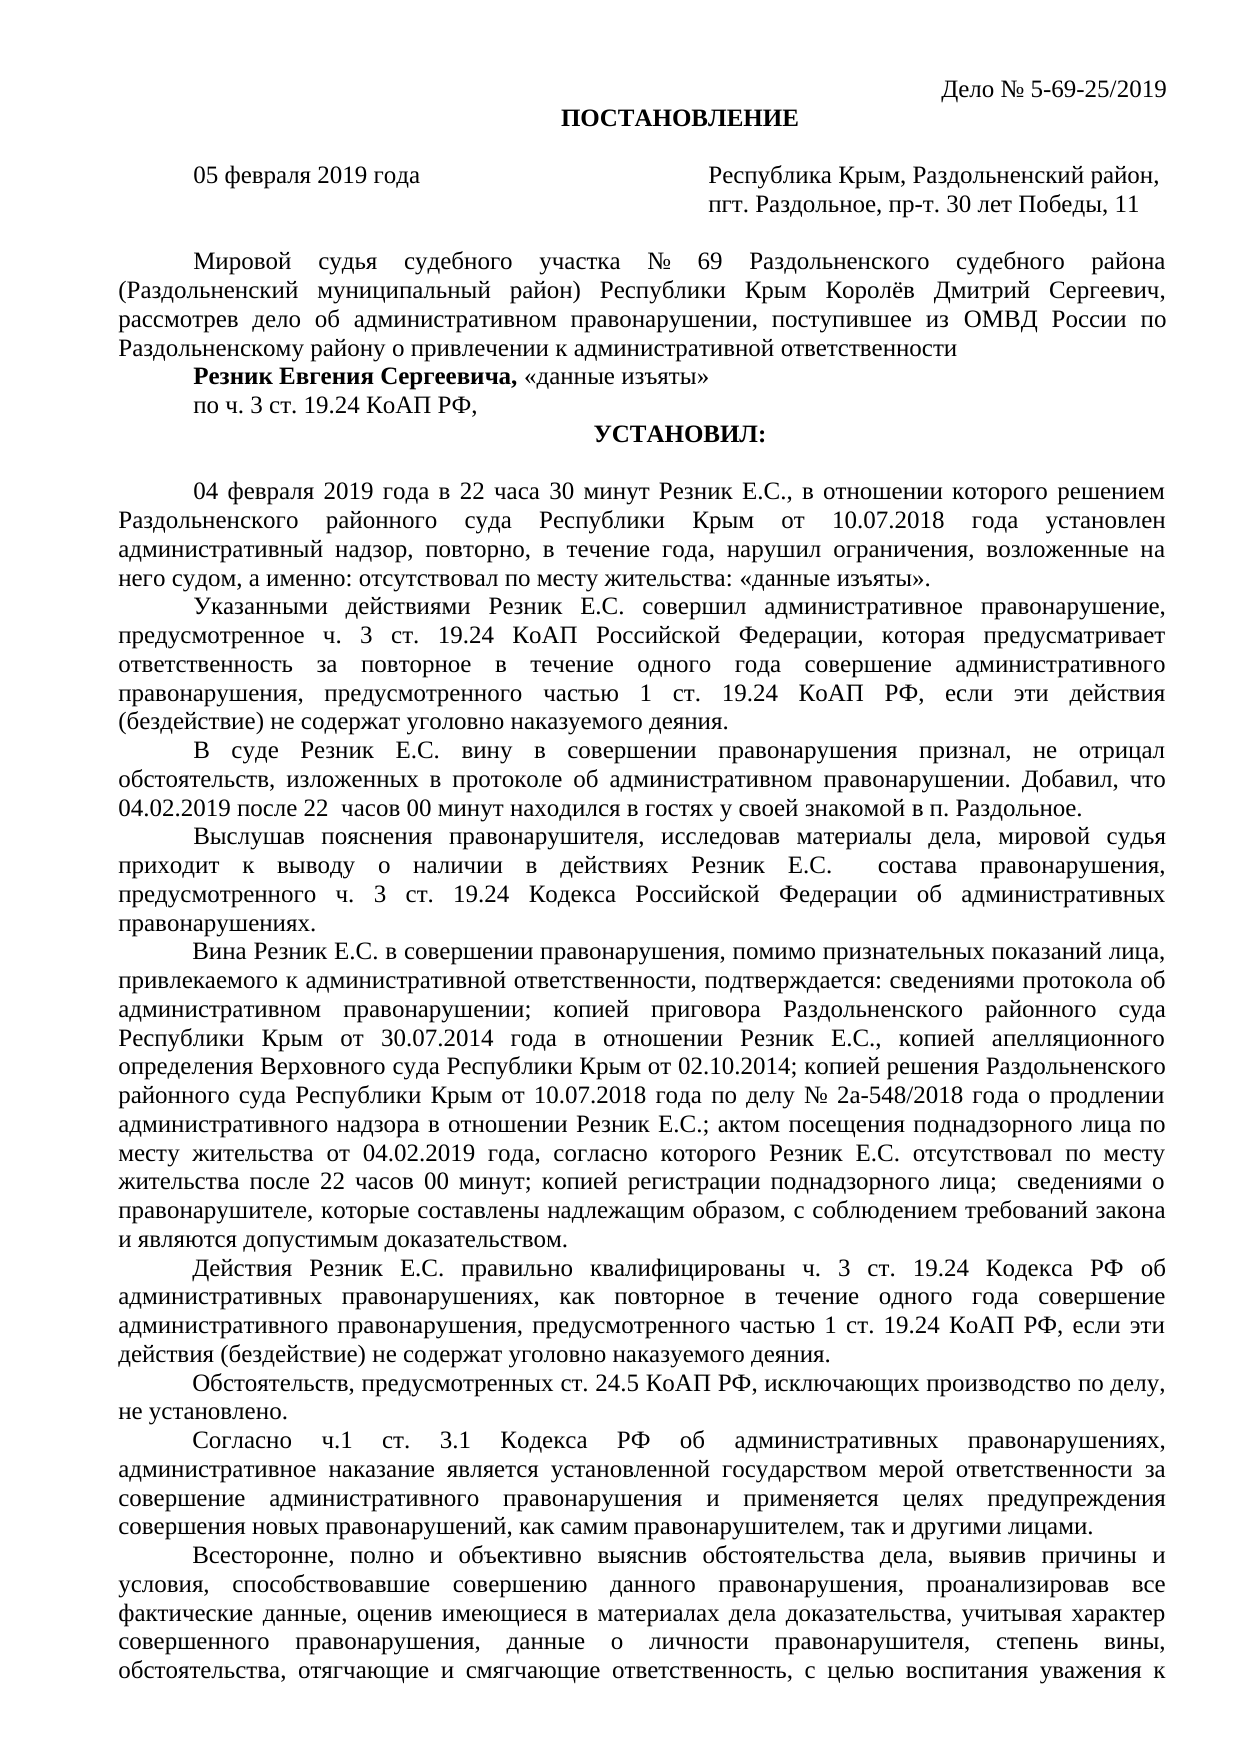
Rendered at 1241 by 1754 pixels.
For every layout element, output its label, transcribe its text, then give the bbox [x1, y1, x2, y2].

text Выслушав пояснения правонарушителя, исследовав материалы дела, мировой судья приходит к выводу о наличии в действиях Резник Е.С. состава правонарушения, предусмотренного ч. 3 ст. 19.24 Кодекса Российской Федерации об административных правонарушениях. [118, 821, 1167, 936]
text Согласно ч.1 ст. 3.1 Кодекса РФ об административных правонарушениях, административное наказание является установленной государством мерой ответственности за совершение административного правонарушения и применяется целях предупреждения совершения новых правонарушений, как самим правонарушителем, так и другими лицами. [118, 1425, 1167, 1540]
text Указанными действиями Резник Е.С. совершил административное правонарушение, предусмотренное ч. 3 ст. 19.24 КоАП Российской Федерации, которая предусматривает ответственность за повторное в течение одного года совершение административного правонарушения, предусмотренного частью 1 ст. 19.24 КоАП РФ, если эти действия (бездействие) не содержат уголовно наказуемого деяния. [118, 591, 1167, 735]
text 05 февраля 2019 года Республика Крым, Раздольненский район, [118, 160, 1167, 189]
text по ч. 3 ст. 19.24 КоАП РФ, [118, 390, 1167, 419]
text ПОСТАНОВЛЕНИЕ [118, 103, 1167, 131]
text Действия Резник Е.С. правильно квалифицированы ч. 3 ст. 19.24 Кодекса РФ об административных правонарушениях, как повторное в течение одного года совершение административного правонарушения, предусмотренного частью 1 ст. 19.24 КоАП РФ, если эти действия (бездействие) не содержат уголовно наказуемого деяния. [118, 1253, 1167, 1368]
text Вина Резник Е.С. в совершении правонарушения, помимо признательных показаний лица, привлекаемого к административной ответственности, подтверждается: сведениями протокола об административном правонарушении; копией приговора Раздольненского районного суда Республики Крым от 30.07.2014 года в отношении Резник Е.С., копией апелляционного определения Верховного суда Республики Крым от 02.10.2014; копией решения Раздольненского районного суда Республики Крым от 10.07.2018 года по делу № 2а-548/2018 года о продлении административного надзора в отношении Резник Е.С.; актом посещения поднадзорного лица по месту жительства от 04.02.2019 года, согласно которого Резник Е.С. отсутствовал по месту жительства после 22 часов 00 минут; копией регистрации поднадзорного лица; сведениями о правонарушителе, которые составлены надлежащим образом, с соблюдением требований закона и являются допустимым доказательством. [118, 936, 1167, 1253]
text УСТАНОВИЛ: [118, 419, 1167, 448]
text Дело № 5-69-25/2019 [118, 74, 1167, 103]
text В суде Резник Е.С. вину в совершении правонарушения признал, не отрицал обстоятельств, изложенных в протоколе об административном правонарушении. Добавил, что 04.02.2019 после 22 часов 00 минут находился в гостях у своей знакомой в п. Раздольное. [118, 735, 1167, 821]
text Обстоятельств, предусмотренных ст. 24.5 КоАП РФ, исключающих производство по делу, не установлено. [118, 1368, 1167, 1425]
text 04 февраля 2019 года в 22 часа 30 минут Резник Е.С., в отношении которого решением Раздольненского районного суда Республики Крым от 10.07.2018 года установлен административный надзор, повторно, в течение года, нарушил ограничения, возложенные на него судом, а именно: отсутствовал по месту жительства: «данные изъяты». [118, 476, 1167, 591]
text пгт. Раздольное, пр-т. 30 лет Победы, 11 [633, 189, 1167, 218]
text Резник Евгения Сергеевича, «данные изъяты» [118, 361, 1167, 390]
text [118, 1540, 1167, 1684]
text Мировой судья судебного участка № 69 Раздольненского судебного района (Раздольненский муниципальный район) Республики Крым Королёв Дмитрий Сергеевич, рассмотрев дело об административном правонарушении, поступившее из ОМВД России по Раздольненскому району о привлечении к административной ответственности [118, 246, 1167, 361]
